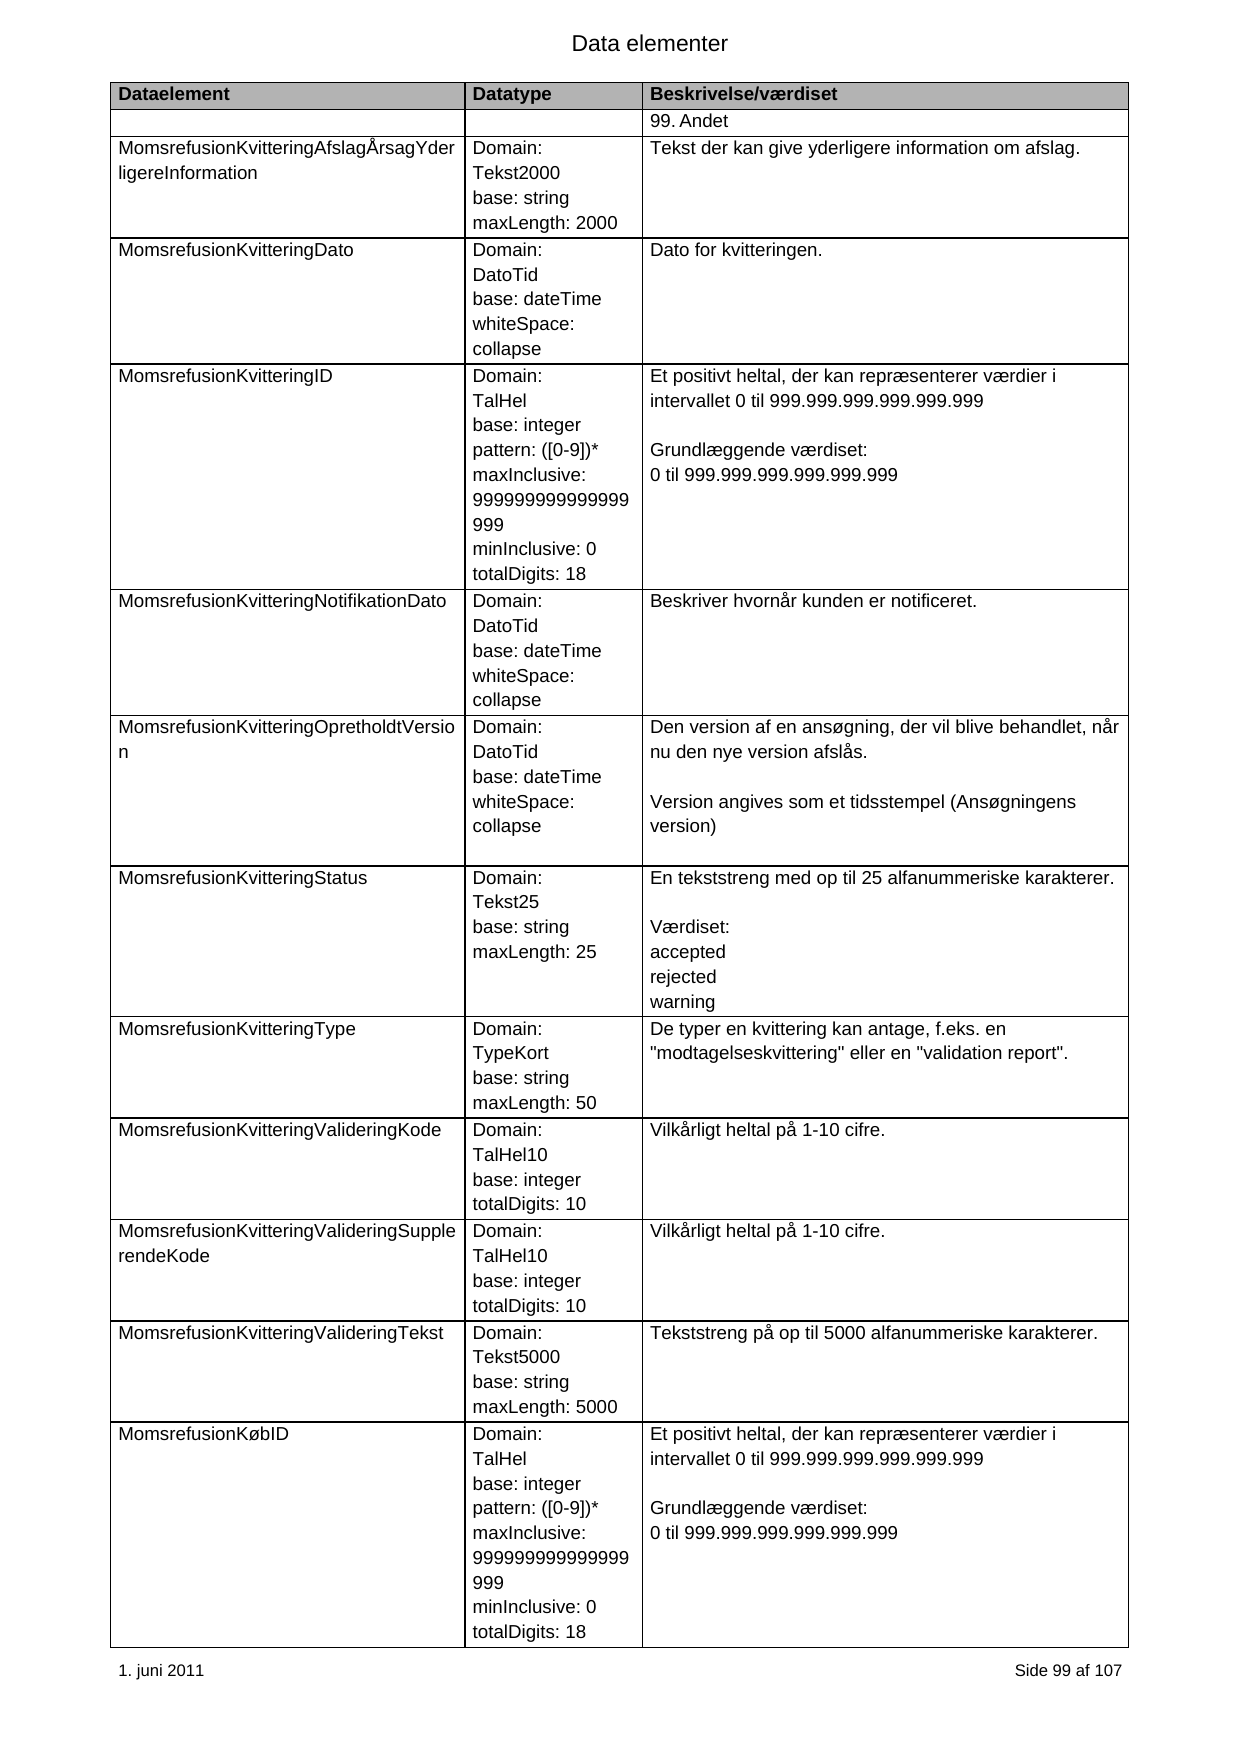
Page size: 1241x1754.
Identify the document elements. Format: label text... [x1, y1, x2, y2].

table_cell Domain: TalHel10 base: integer totalDigits: 10 [466, 1119, 642, 1218]
table_cell MomsrefusionKvitteringID [111, 365, 464, 588]
table_cell MomsrefusionKvitteringNotifikationDato [111, 590, 464, 714]
table_cell En tekststreng med op til 25 alfanummeriske karakterer. Værdiset: accepted rejected warning [643, 867, 1128, 1016]
table_cell Domain: Tekst5000 base: string maxLength: 5000 [466, 1322, 642, 1421]
table_cell Domain: TalHel10 base: integer totalDigits: 10 [466, 1220, 642, 1320]
table_cell MomsrefusionKvitteringDato [111, 239, 464, 363]
table_cell Den version af en ansøgning, der vil blive behandlet, når nu den nye version afslås. Version angives som et tidsstempel (Ansøgningens version) [643, 716, 1128, 865]
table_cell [466, 1423, 642, 1647]
table_cell MomsrefusionKvitteringValideringSupplerendeKode [111, 1220, 464, 1320]
table_cell Domain: TypeKort base: string maxLength: 50 [466, 1017, 642, 1117]
table_cell Beskriver hvornår kunden er notificeret. [643, 590, 1128, 714]
table_cell MomsrefusionKvitteringAfslagÅrsagYderligereInformation [111, 137, 464, 237]
table_cell De typer en kvittering kan antage, f.eks. en "modtagelseskvittering" eller en "validation report". [643, 1017, 1128, 1117]
table_cell Domain: Tekst25 base: string maxLength: 25 [466, 867, 642, 1016]
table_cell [111, 110, 464, 136]
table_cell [643, 110, 1128, 136]
table_cell Et positivt heltal, der kan repræsenterer værdier i intervallet 0 til 999.999.999.999.999.999 Grundlæggende værdiset: 0 til 999.999.999.999.999.999 [643, 365, 1128, 588]
table_cell Domain: DatoTid base: dateTime whiteSpace: collapse [466, 590, 642, 714]
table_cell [466, 110, 642, 136]
table_header Dataelement [111, 83, 464, 109]
table_cell Domain: Tekst2000 base: string maxLength: 2000 [466, 137, 642, 237]
table_cell Domain: TalHel base: integer pattern: ([0-9])* maxInclusive: 999999999999999999 minInclusive: 0 totalDigits: 18 [466, 365, 642, 588]
table_cell MomsrefusionKvitteringValideringTekst [111, 1322, 464, 1421]
table_cell Tekststreng på op til 5000 alfanummeriske karakterer. [643, 1322, 1128, 1421]
table_cell Dato for kvitteringen. [643, 239, 1128, 363]
table_cell Vilkårligt heltal på 1-10 cifre. [643, 1119, 1128, 1218]
table_header Beskrivelse/værdiset [643, 83, 1128, 109]
table_cell Vilkårligt heltal på 1-10 cifre. [643, 1220, 1128, 1320]
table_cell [643, 1423, 1128, 1647]
table_cell MomsrefusionKvitteringOpretholdtVersion [111, 716, 464, 865]
table_cell MomsrefusionKvitteringType [111, 1017, 464, 1117]
table_header Datatype [466, 83, 642, 109]
table_cell MomsrefusionKvitteringStatus [111, 867, 464, 1016]
table_cell MomsrefusionKøbID [111, 1423, 464, 1647]
table_cell MomsrefusionKvitteringValideringKode [111, 1119, 464, 1218]
table_cell Tekst der kan give yderligere information om afslag. [643, 137, 1128, 237]
table_cell Domain: DatoTid base: dateTime whiteSpace: collapse [466, 239, 642, 363]
table_cell Domain: DatoTid base: dateTime whiteSpace: collapse [466, 716, 642, 865]
